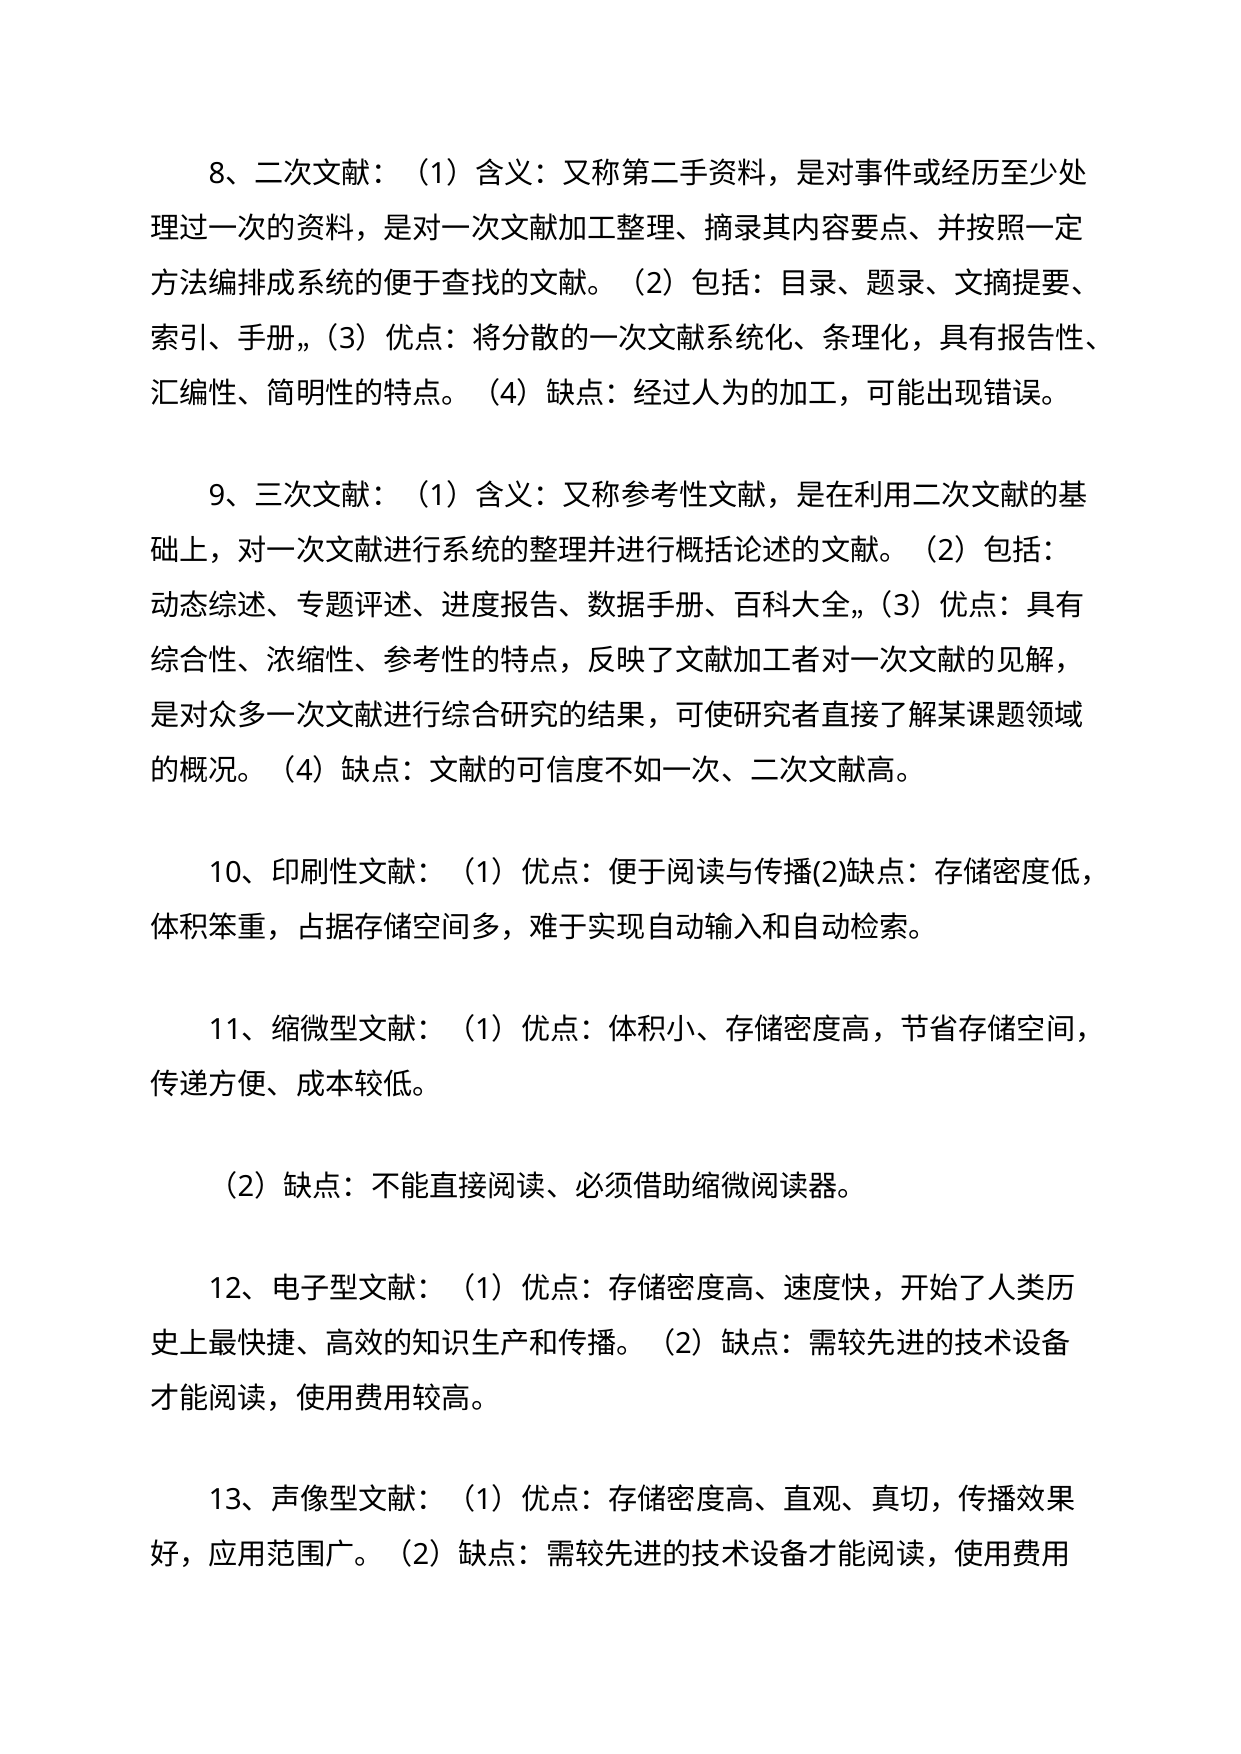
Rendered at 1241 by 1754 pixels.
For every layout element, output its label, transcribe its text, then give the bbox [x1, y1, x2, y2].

text 8、二次文献：（1）含义：又称第二手资料，是对事件或经历至少处理过一次的资料，是对一次文献加工整理、摘录其内容要点、并按照一定方法编排成系统的便于查找的文献。（2）包括：目录、题录、文摘提要、索引、手册„（3）优点：将分散的一次文献系统化、条理化，具有报告性、汇编性、简明性的特点。（4）缺点：经过人为的加工，可能出现错误。 [150, 150, 1090, 412]
text 12、电子型文献：（1）优点：存储密度高、速度快，开始了人类历史上最快捷、高效的知识生产和传播。（2）缺点：需较先进的技术设备才能阅读，使用费用较高。 [150, 1264, 1090, 1416]
text 10、印刷性文献：（1）优点：便于阅读与传播(2)缺点：存储密度低，体积笨重，占据存储空间多，难于实现自动输入和自动检索。 [150, 849, 1090, 946]
text （2）缺点：不能直接阅读、必须借助缩微阅读器。 [150, 1162, 1090, 1204]
text 11、缩微型文献：（1）优点：体积小、存储密度高，节省存储空间，传递方便、成本较低。 [150, 1005, 1090, 1103]
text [150, 1476, 1090, 1573]
text 9、三次文献：（1）含义：又称参考性文献，是在利用二次文献的基础上，对一次文献进行系统的整理并进行概括论述的文献。（2）包括：动态综述、专题评述、进度报告、数据手册、百科大全„（3）优点：具有综合性、浓缩性、参考性的特点，反映了文献加工者对一次文献的见解，是对众多一次文献进行综合研究的结果，可使研究者直接了解某课题领域的概况。（4）缺点：文献的可信度不如一次、二次文献高。 [150, 472, 1090, 789]
